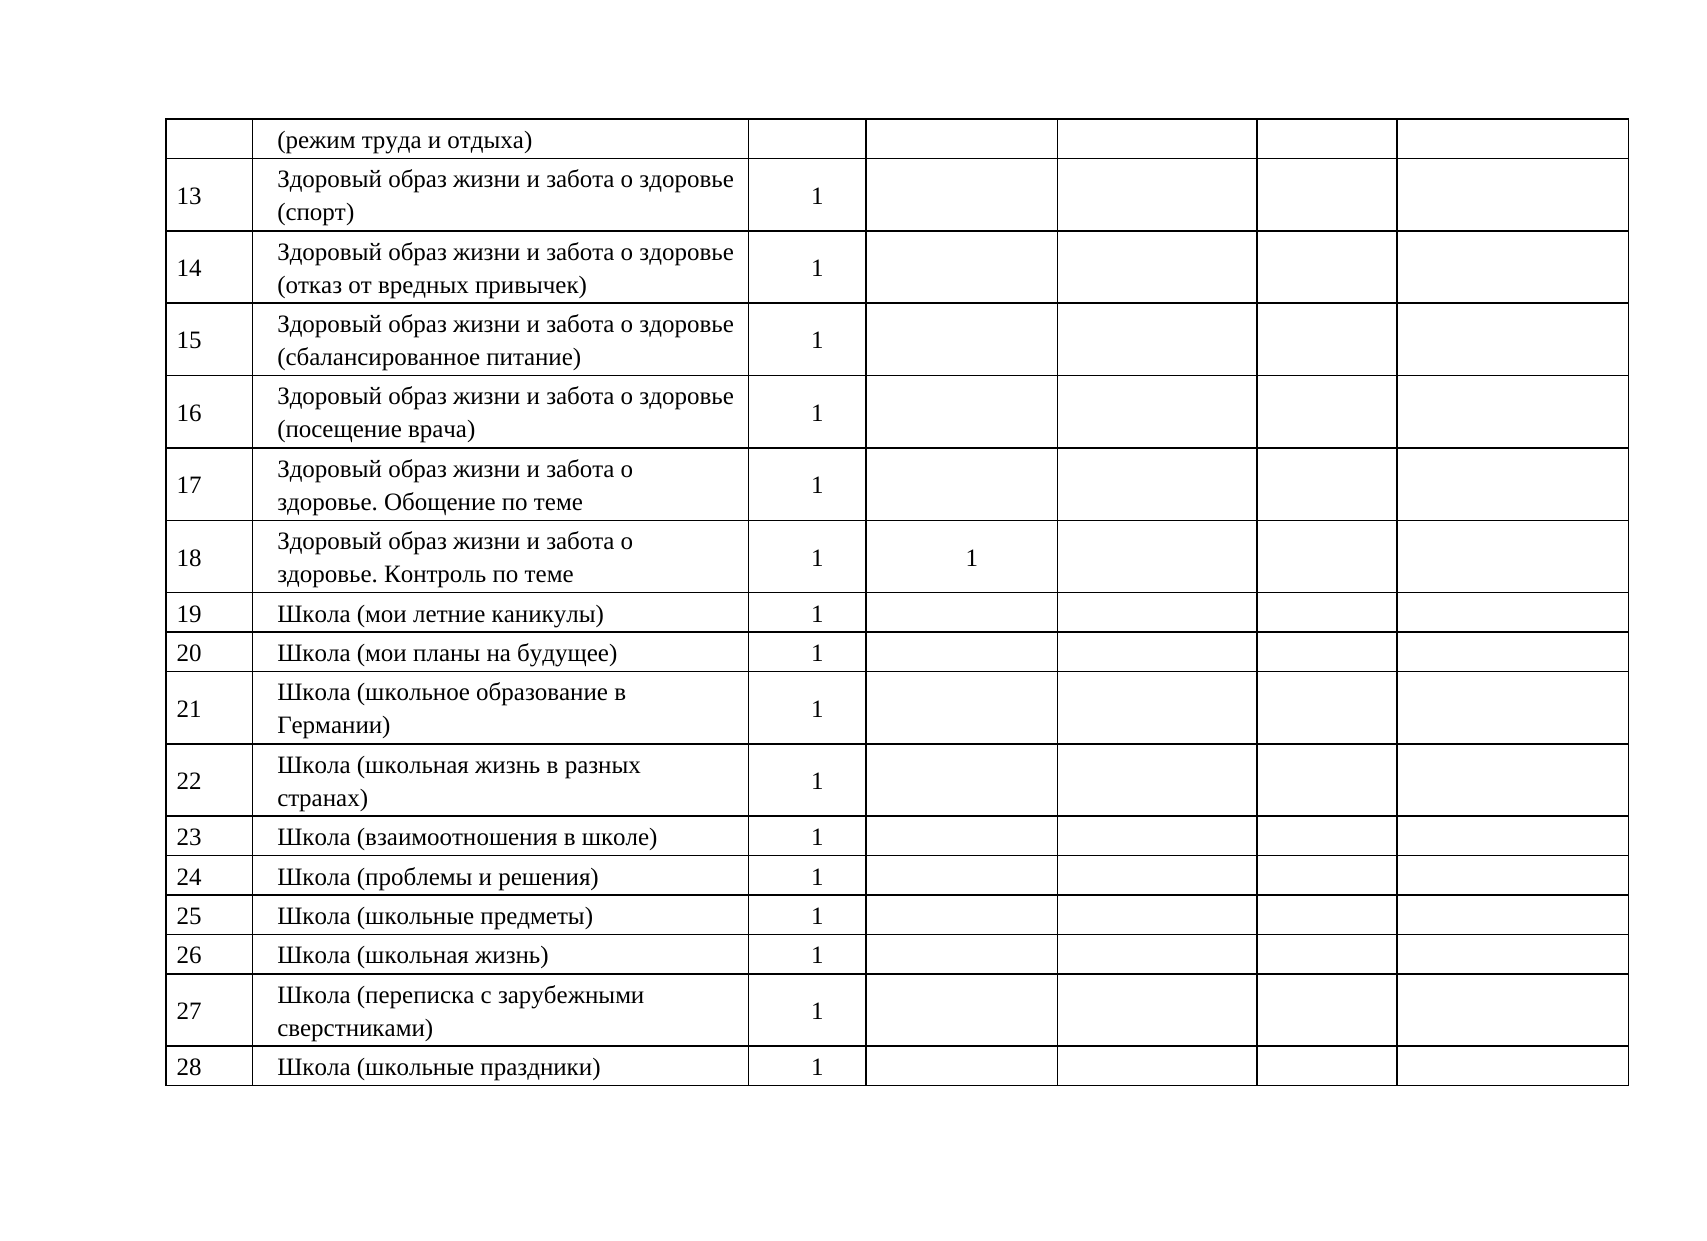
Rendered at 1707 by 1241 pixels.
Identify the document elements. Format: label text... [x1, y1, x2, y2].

table_cell [1398, 1047, 1628, 1085]
table_cell [1058, 120, 1256, 157]
table_cell 12 [167, 120, 252, 157]
table_cell [1058, 159, 1256, 230]
table_cell 21 [167, 672, 252, 743]
table_cell [1398, 120, 1628, 157]
table_cell [1258, 232, 1396, 302]
table_cell 1 [749, 159, 865, 230]
table_cell [867, 817, 1057, 855]
table_cell [1258, 521, 1396, 592]
table_cell Школа (школьная жизнь в разных странах) [253, 745, 748, 815]
table_cell 1 [749, 817, 865, 855]
table_cell 1 [749, 304, 865, 375]
table_cell 1 [749, 856, 865, 894]
table_cell [1398, 633, 1628, 671]
table_cell [1258, 376, 1396, 447]
table_cell 17 [167, 449, 252, 519]
table_cell 16 [167, 376, 252, 447]
table_cell 1 [749, 120, 865, 157]
table_cell [1398, 856, 1628, 894]
table_cell [867, 449, 1057, 519]
table_cell Школа (школьная жизнь) [253, 935, 748, 973]
table_cell 1 [749, 672, 865, 743]
table_cell [1058, 935, 1256, 973]
table_cell [1058, 856, 1256, 894]
table_cell [1398, 449, 1628, 519]
table_cell [1058, 745, 1256, 815]
table_cell Школа (школьное образование в Германии) [253, 672, 748, 743]
table_cell [867, 1047, 1057, 1085]
table_cell 18 [167, 521, 252, 592]
table_cell 1 [749, 896, 865, 933]
table_cell Школа (переписка с зарубежными сверстниками) [253, 975, 748, 1045]
table_cell Школа (школьные предметы) [253, 896, 748, 933]
table_cell 15 [167, 304, 252, 375]
table_cell 1 [749, 1047, 865, 1085]
table_cell [1058, 633, 1256, 671]
table_cell 1 [749, 232, 865, 302]
table_cell Школа (мои летние каникулы) [253, 593, 748, 631]
table_cell 22 [167, 745, 252, 815]
table_cell [1058, 896, 1256, 933]
table_cell [1398, 304, 1628, 375]
table_cell 1 [749, 449, 865, 519]
table_cell [1058, 376, 1256, 447]
table_cell [867, 593, 1057, 631]
table_cell 1 [749, 376, 865, 447]
table_cell 23 [167, 817, 252, 855]
table_cell [1258, 593, 1396, 631]
table_cell [867, 935, 1057, 973]
table_cell [1258, 935, 1396, 973]
table_cell [1398, 593, 1628, 631]
table_cell [1058, 304, 1256, 375]
table_cell 1 [749, 593, 865, 631]
table_cell [1398, 159, 1628, 230]
table_cell [1058, 521, 1256, 592]
table_cell 1 [749, 521, 865, 592]
table_cell [1398, 745, 1628, 815]
table_cell 28 [167, 1047, 252, 1085]
table_cell 27 [167, 975, 252, 1045]
table_cell 24 [167, 856, 252, 894]
table_cell Школа (мои планы на будущее) [253, 633, 748, 671]
table_cell [1398, 672, 1628, 743]
table_cell [1398, 232, 1628, 302]
table_cell Школа (взаимоотношения в школе) [253, 817, 748, 855]
table_cell 26 [167, 935, 252, 973]
table_cell 20 [167, 633, 252, 671]
table_cell [1058, 975, 1256, 1045]
table_cell Здоровый образ жизни и забота о здоровье (спорт) [253, 159, 748, 230]
table_cell Здоровый образ жизни и забота о здоровье (посещение врача) [253, 376, 748, 447]
table_cell [867, 159, 1057, 230]
table_cell 25 [167, 896, 252, 933]
table_cell [1058, 593, 1256, 631]
table_cell [1258, 856, 1396, 894]
table_cell [1258, 159, 1396, 230]
table_cell [1258, 817, 1396, 855]
table_cell [1058, 449, 1256, 519]
table_cell [1258, 449, 1396, 519]
table_cell [1258, 633, 1396, 671]
table_cell Школа (школьные праздники) [253, 1047, 748, 1085]
table_cell Здоровый образ жизни и забота о здоровье (отказ от вредных привычек) [253, 232, 748, 302]
table_cell [1398, 521, 1628, 592]
table_cell 1 [749, 935, 865, 973]
table_cell [1258, 304, 1396, 375]
table_cell [1258, 120, 1396, 157]
table_cell [867, 672, 1057, 743]
table_cell [867, 304, 1057, 375]
table_cell [1398, 935, 1628, 973]
table_cell [867, 120, 1057, 157]
table_cell 19 [167, 593, 252, 631]
table_cell Здоровый образ жизни и забота о здоровье (сбалансированное питание) [253, 304, 748, 375]
table_cell 1 [749, 633, 865, 671]
table_cell Здоровый образ жизни и забота о здоровье. Контроль по теме [253, 521, 748, 592]
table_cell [253, 120, 748, 157]
table_cell Здоровый образ жизни и забота о здоровье. Обощение по теме [253, 449, 748, 519]
table_cell [867, 232, 1057, 302]
table_cell [1058, 817, 1256, 855]
table_cell 1 [749, 975, 865, 1045]
table_cell [867, 376, 1057, 447]
table_cell [1258, 896, 1396, 933]
table_cell 13 [167, 159, 252, 230]
table_cell [867, 856, 1057, 894]
table_cell 1 [867, 521, 1057, 592]
table_cell [1258, 745, 1396, 815]
table_cell [1058, 232, 1256, 302]
table_cell [1058, 1047, 1256, 1085]
table_cell [1398, 376, 1628, 447]
table_cell 14 [167, 232, 252, 302]
table_cell [1398, 896, 1628, 933]
table_cell [1398, 975, 1628, 1045]
table_cell [1058, 672, 1256, 743]
table_cell [867, 745, 1057, 815]
table_cell [867, 975, 1057, 1045]
table_cell 1 [749, 745, 865, 815]
table_cell [1398, 817, 1628, 855]
table_cell [1258, 1047, 1396, 1085]
table_cell [1258, 975, 1396, 1045]
table_cell [867, 896, 1057, 933]
table_cell [867, 633, 1057, 671]
table_cell [1258, 672, 1396, 743]
table_cell Школа (проблемы и решения) [253, 856, 748, 894]
